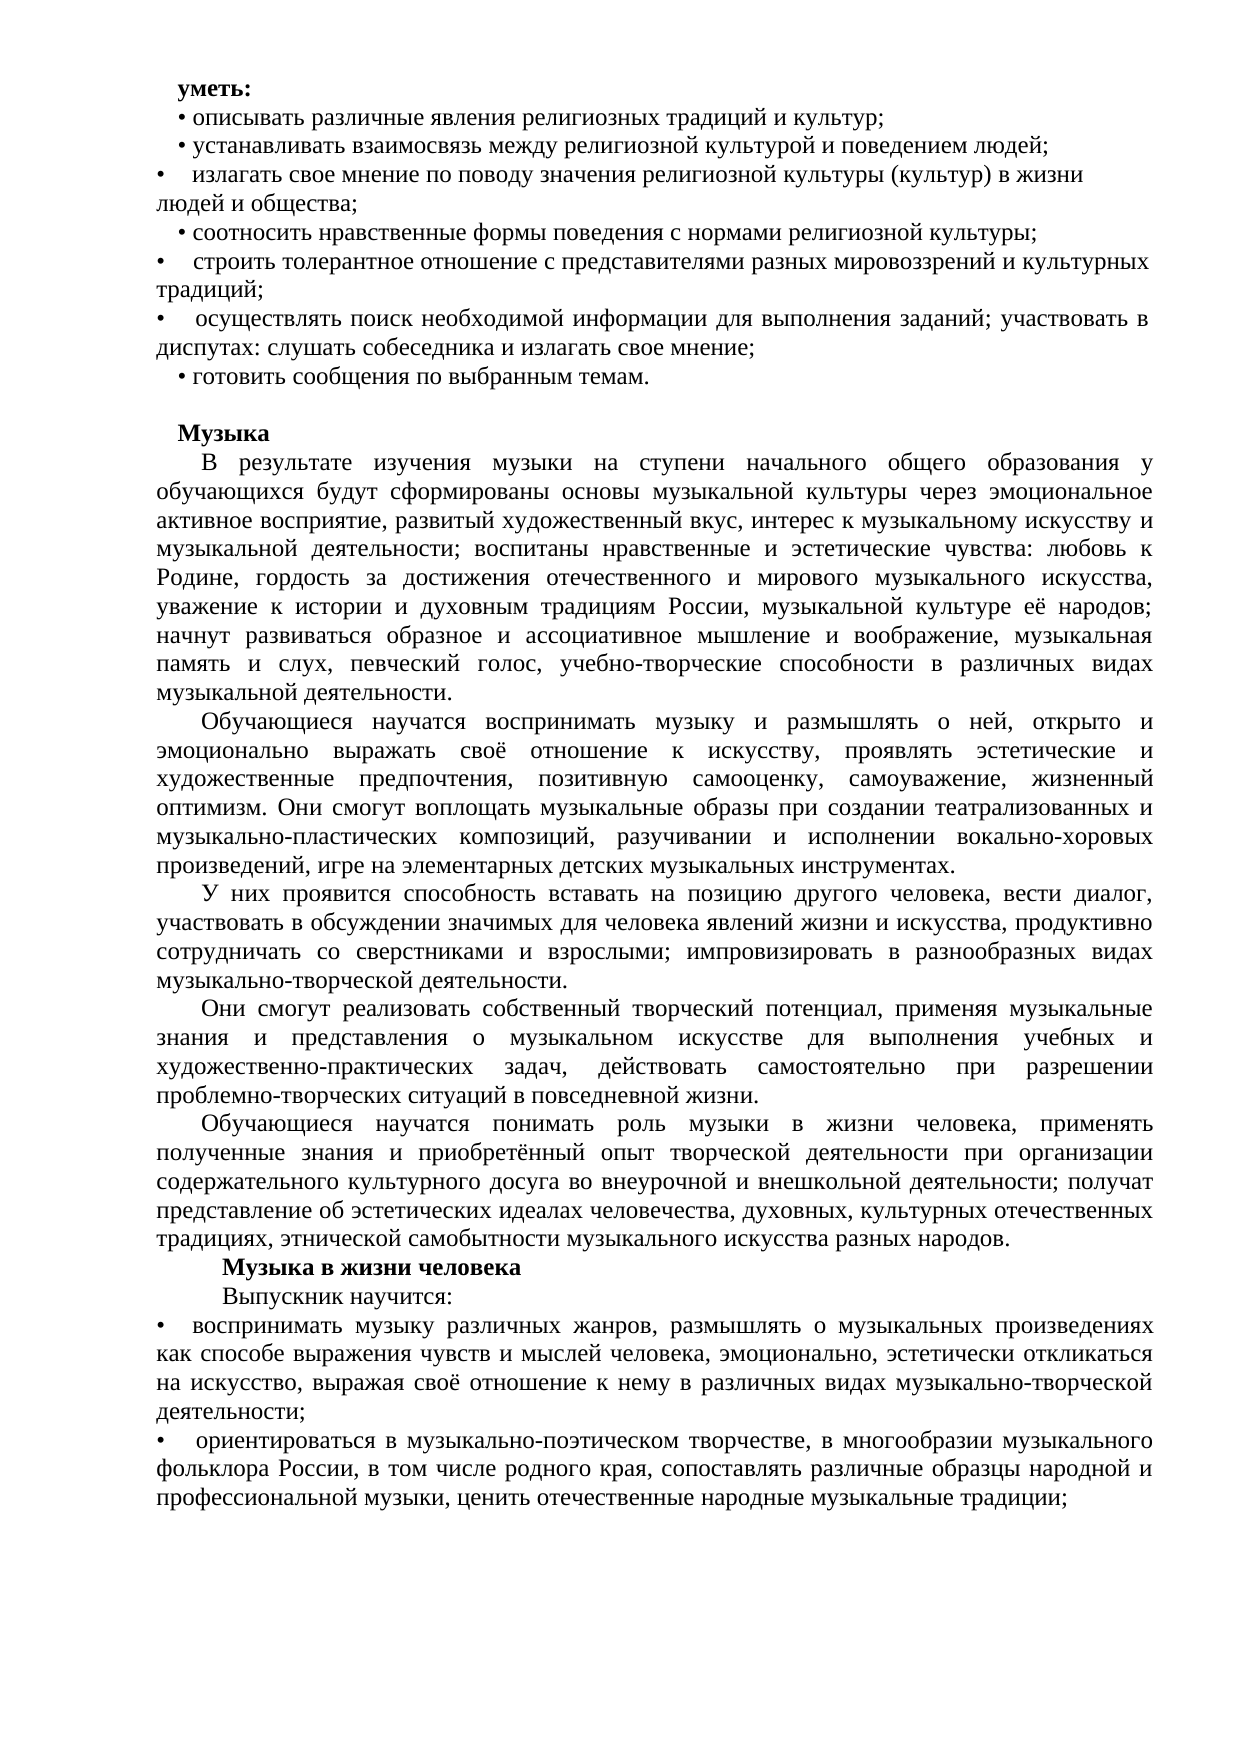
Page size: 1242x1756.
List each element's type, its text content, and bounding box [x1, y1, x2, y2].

text Обучающиеся научатся понимать роль музыки в жизни человека, применять полученные знания и приобретённый опыт творческой деятельности при организации содержательного культурного досуга во внеурочной и внешкольной деятельности; получат представление об эстетических идеалах человечества, духовных, культурных отечественных традициях, этнической самобытности музыкального искусства разных народов. [156, 1108, 1153, 1252]
list строить толерантное отношение с представителями разных мировоззрений и культурных традиций; [156, 246, 1153, 303]
list ориентироваться в музыкально-поэтическом творчестве, в многообразии музыкального фольклора России, в том числе родного края, сопоставлять различные образцы народной и профессиональной музыки, ценить отечественные народные музыкальные традиции; [156, 1425, 1154, 1511]
list воспринимать музыку различных жанров, размышлять о музыкальных произведениях как способе выражения чувств и мыслей человека, эмоционально, эстетически откликаться на искусство, выражая своё отношение к нему в различных видах музыкально-творческой деятельности; [156, 1310, 1154, 1425]
list устанавливать взаимосвязь между религиозной культурой и поведением людей; [177, 131, 1227, 159]
list соотносить нравственные формы поведения с нормами религиозной культуры; [177, 217, 1227, 246]
text Выпускник научится: [222, 1281, 1227, 1310]
text В результате изучения музыки на ступени начального общего образования у обучающихся будут сформированы основы музыкальной культуры через эмоциональное активное восприятие, развитый художественный вкус, интерес к музыкальному искусству и музыкальной деятельности; воспитаны нравственные и эстетические чувства: любовь к Родине, гордость за достижения отечественного и мирового музыкального искусства, уважение к истории и духовным традициям России, музыкальной культуре её народов; начнут развиваться образное и ассоциативное мышление и воображение, музыкальная память и слух, певческий голос, учебно-творческие способности в различных видах музыкальной деятельности. [156, 447, 1153, 706]
subtitle Музыка [177, 419, 1227, 447]
subtitle Музыка в жизни человека [222, 1253, 1227, 1281]
list излагать свое мнение по поводу значения религиозной культуры (культур) в жизни людей и общества; [156, 159, 1153, 217]
list описывать различные явления религиозных традиций и культур; [177, 102, 1227, 131]
text Обучающиеся научатся воспринимать музыку и размышлять о ней, открыто и эмоционально выражать своё отношение к искусству, проявлять эстетические и художественные предпочтения, позитивную самооценку, самоуважение, жизненный оптимизм. Они смогут воплощать музыкальные образы при создании театрализованных и музыкально-пластических композиций, разучивании и исполнении вокально-хоровых произведений, игре на элементарных детских музыкальных инструментах. [156, 706, 1154, 878]
list готовить сообщения по выбранным темам. [177, 361, 1227, 389]
list осуществлять поиск необходимой информации для выполнения заданий; участвовать в диспутах: слушать собеседника и излагать свое мнение; [156, 303, 1152, 361]
subtitle уметь: [177, 73, 1227, 102]
text Они смогут реализовать собственный творческий потенциал, применяя музыкальные знания и представления о музыкальном искусстве для выполнения учебных и художественно-практических задач, действовать самостоятельно при разрешении проблемно-творческих ситуаций в повседневной жизни. [156, 993, 1153, 1108]
text У них проявится способность вставать на позицию другого человека, вести диалог, участвовать в обсуждении значимых для человека явлений жизни и искусства, продуктивно сотрудничать со сверстниками и взрослыми; импровизировать в разнообразных видах музыкально-творческой деятельности. [156, 878, 1153, 993]
